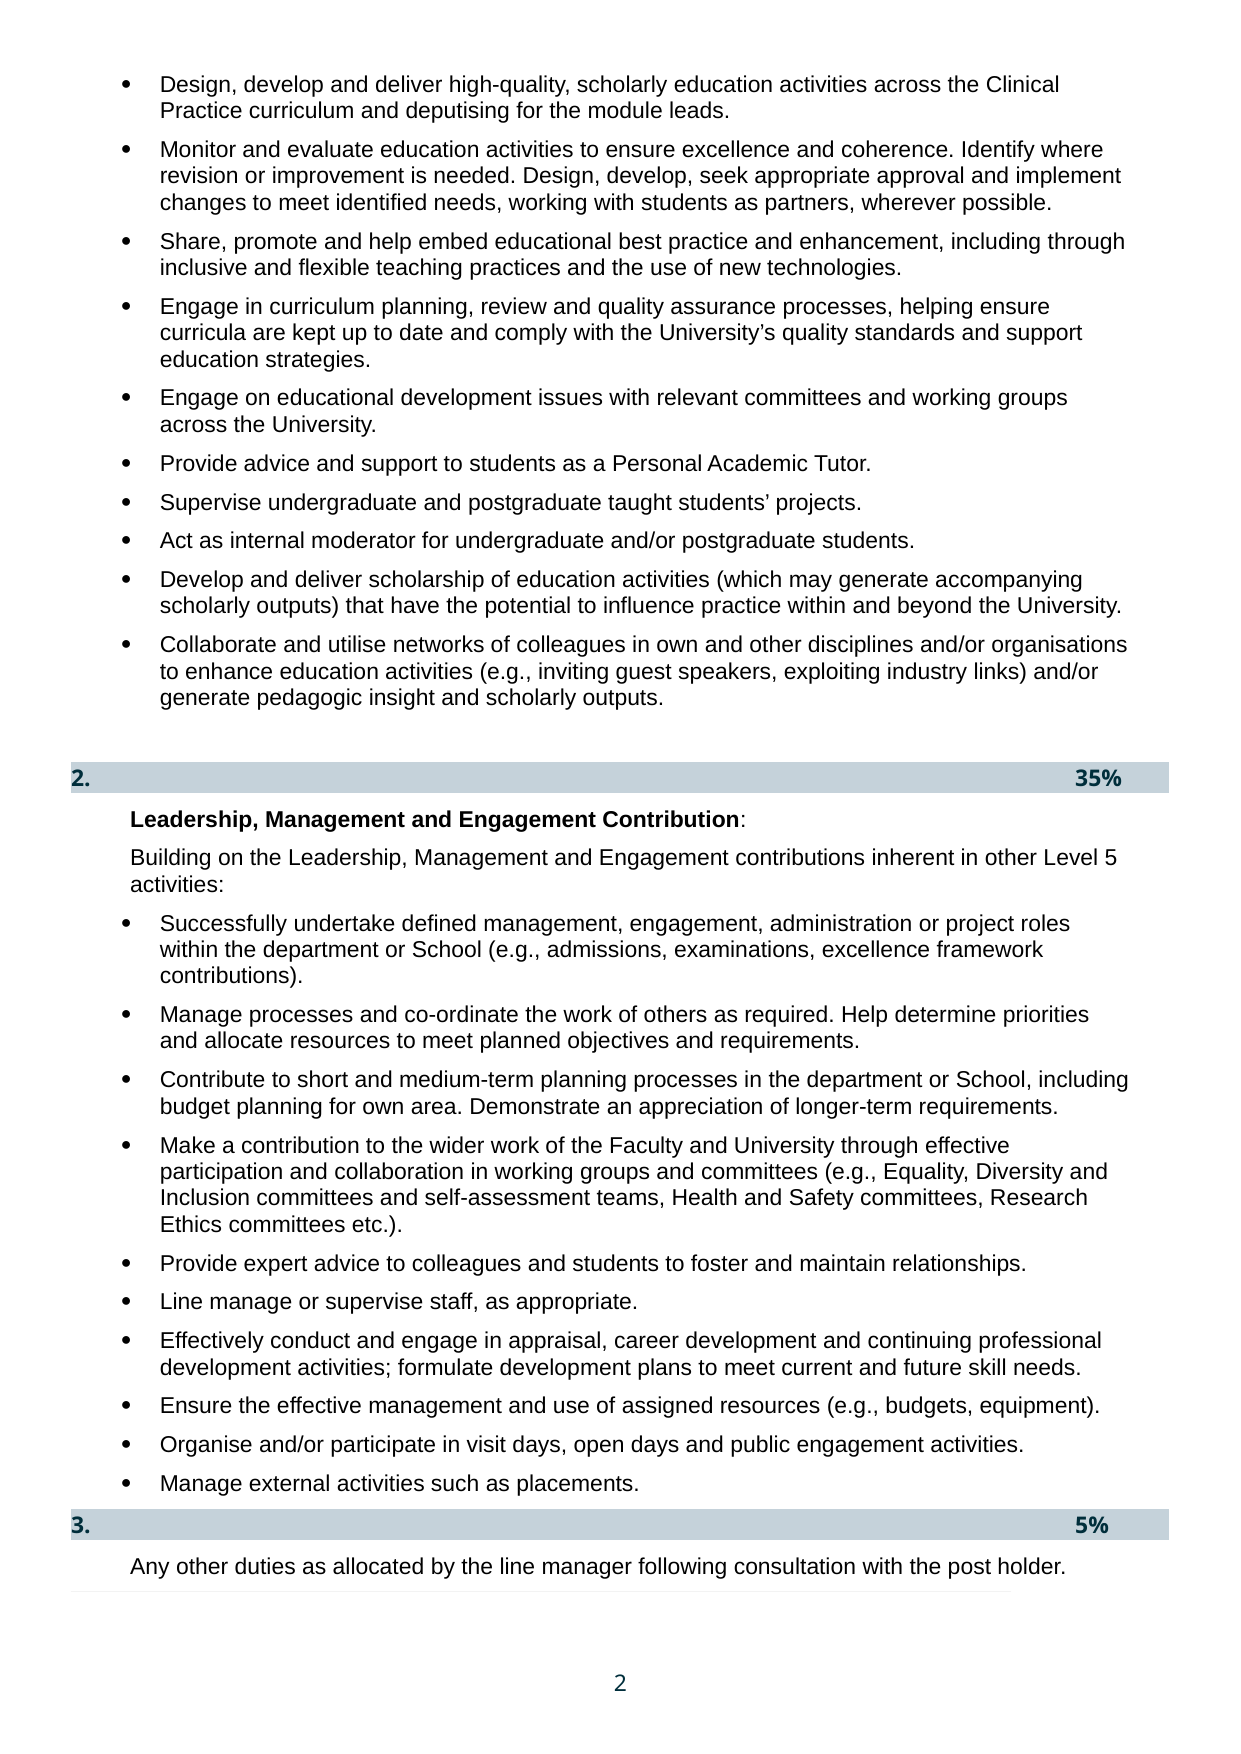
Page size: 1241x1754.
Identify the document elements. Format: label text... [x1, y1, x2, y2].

list Effectively conduct and engage in appraisal, career development and continuing professional development activities; formulate development plans to meet current and future skill needs. [122, 1327, 1134, 1380]
list Leadership, Management and Engagement Contribution: [130, 806, 1134, 832]
list Any other duties as allocated by the line manager following consultation with the post holder. [130, 1553, 1134, 1579]
list 35% [71, 762, 1169, 793]
list Share, promote and help embed educational best practice and enhancement, including through inclusive and flexible teaching practices and the use of new technologies. [122, 228, 1134, 280]
list Line manage or supervise staff, as appropriate. [122, 1288, 1134, 1315]
list Develop and deliver scholarship of education activities (which may generate accompanying scholarly outputs) that have the potential to influence practice within and beyond the University. [122, 566, 1134, 619]
list Monitor and evaluate education activities to ensure excellence and coherence. Identify where revision or improvement is needed. Design, develop, seek appropriate approval and implement changes to meet identified needs, working with students as partners, wherever possible. [122, 136, 1134, 215]
list 5% [71, 1509, 1169, 1540]
list Manage processes and co-ordinate the work of others as required. Help determine priorities and allocate resources to meet planned objectives and requirements. [122, 1001, 1134, 1054]
list Provide expert advice to colleagues and students to foster and maintain relationships. [122, 1249, 1134, 1276]
list Make a contribution to the wider work of the Faculty and University through effective participation and collaboration in working groups and committees (e.g., Equality, Diversity and Inclusion committees and self-assessment teams, Health and Safety committees, Research Ethics committees etc.). [122, 1132, 1134, 1237]
list Ensure the effective management and use of assigned resources (e.g., budgets, equipment). [122, 1392, 1134, 1419]
list Contribute to short and medium-term planning processes in the department or School, including budget planning for own area. Demonstrate an appreciation of longer-term requirements. [122, 1066, 1134, 1119]
list Collaborate and utilise networks of colleagues in own and other disciplines and/or organisations to enhance education activities (e.g., inviting guest speakers, exploiting industry links) and/or generate pedagogic insight and scholarly outputs. [122, 631, 1134, 710]
list Engage on educational development issues with relevant committees and working groups across the University. [122, 384, 1134, 437]
list Manage external activities such as placements. [122, 1470, 1134, 1496]
list Successfully undertake defined management, engagement, administration or project roles within the department or School (e.g., admissions, examinations, excellence framework contributions). [122, 909, 1134, 989]
list Act as internal moderator for undergraduate and/or postgraduate students. [122, 527, 1134, 554]
list Building on the Leadership, Management and Engagement contributions inherent in other Level 5 activities: [130, 844, 1134, 897]
list Organise and/or participate in visit days, open days and public engagement activities. [122, 1431, 1134, 1458]
list Design, develop and deliver high-quality, scholarly education activities across the Clinical Practice curriculum and deputising for the module leads. [122, 71, 1134, 123]
list Provide advice and support to students as a Personal Academic Tutor. [122, 449, 1134, 476]
list Engage in curriculum planning, review and quality assurance processes, helping ensure curricula are kept up to date and comply with the University’s quality standards and support education strategies. [122, 293, 1134, 372]
list Supervise undergraduate and postgraduate taught students’ projects. [122, 488, 1134, 515]
